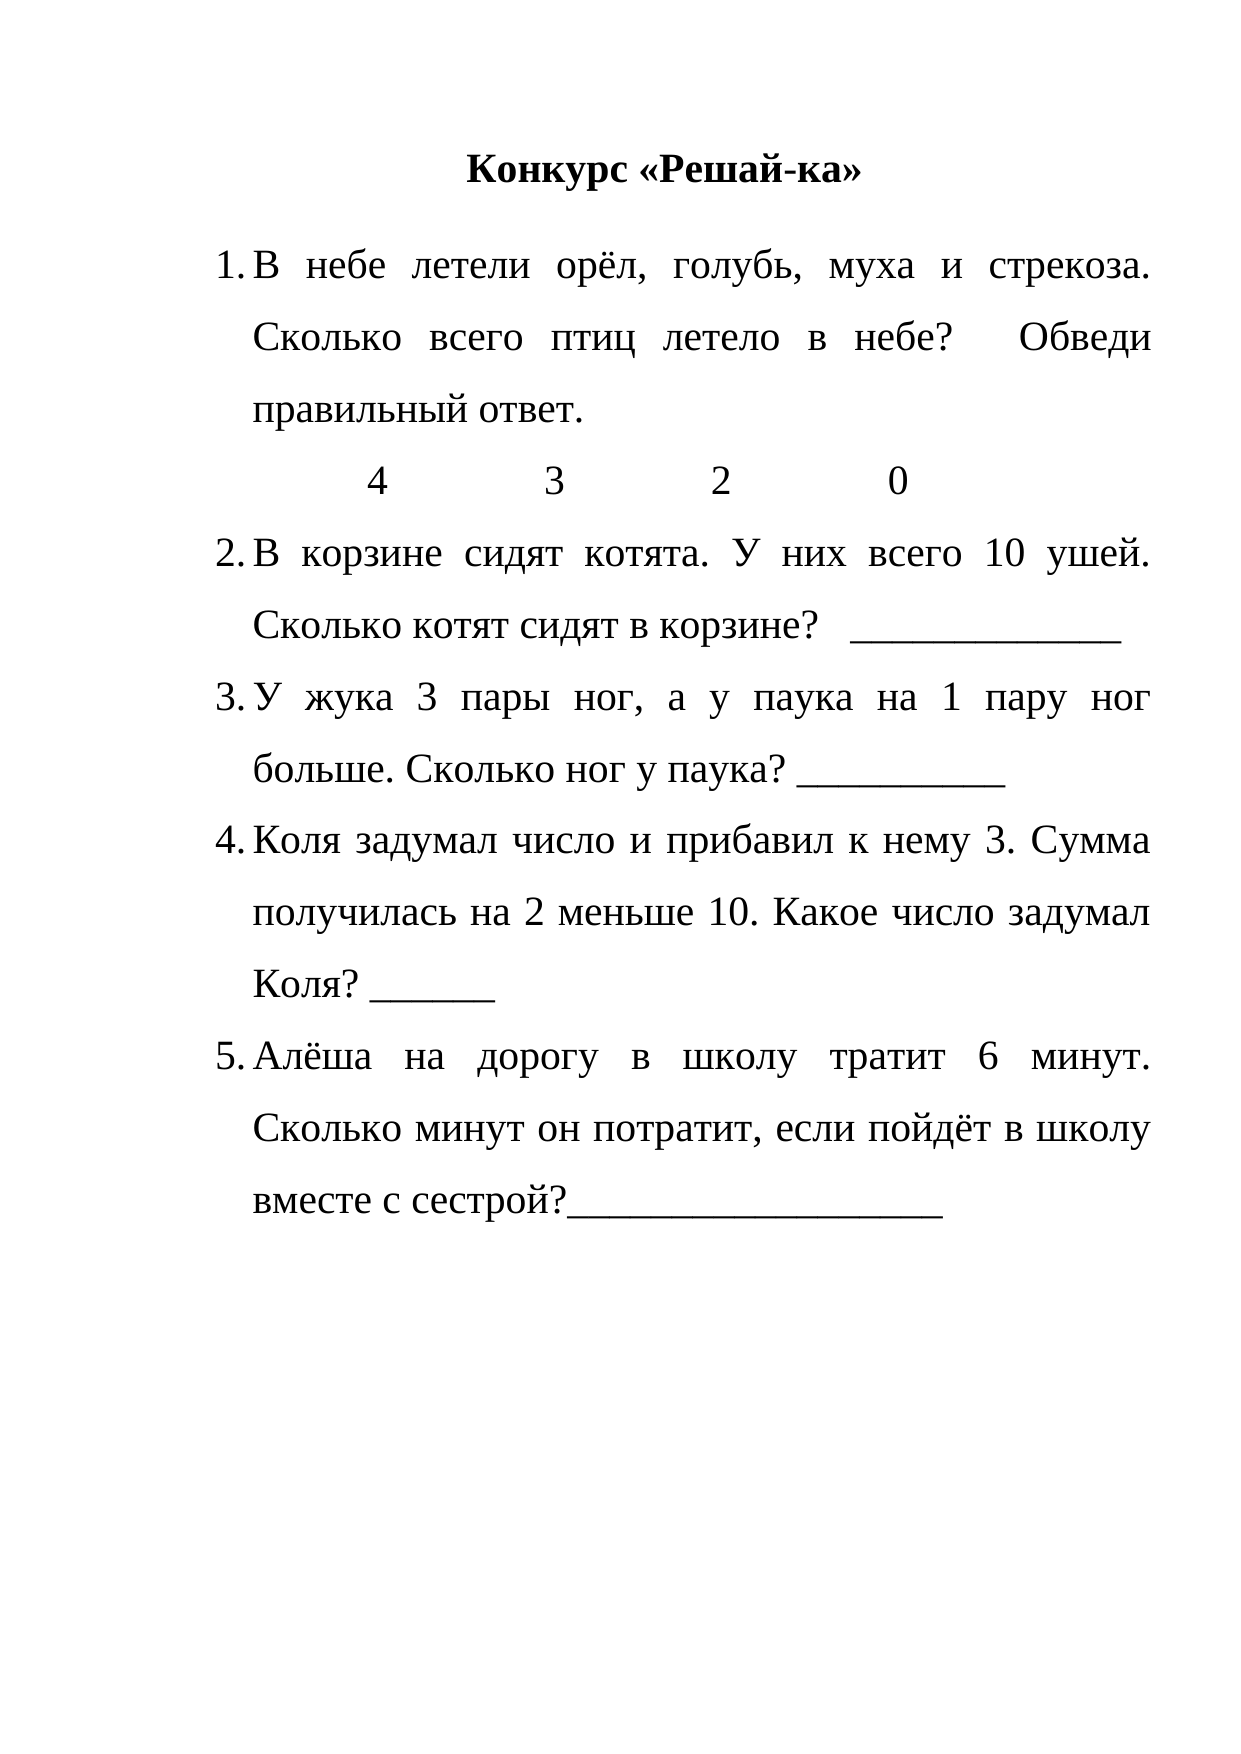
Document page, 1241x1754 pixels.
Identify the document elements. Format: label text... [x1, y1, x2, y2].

list Алёша на дорогу в школу тратит 6 минут. Сколько минут он потратит, если пойдёт в школу вместе с сестрой?__________________ [215, 1031, 1152, 1222]
list 4 3 2 0 [252, 456, 1152, 503]
list Коля задумал число и прибавил к нему 3. Сумма получилась на 2 меньше 10. Какое число задумал Коля? ______ [215, 815, 1152, 1007]
list В небе летели орёл, голубь, муха и стрекоза. Сколько всего птиц летело в небе? Обведи правильный ответ. [215, 240, 1152, 432]
list В корзине сидят котята. У них всего 10 ушей. Сколько котят сидят в корзине? _____________ [215, 527, 1152, 647]
text Конкурс «Решай-ка» [177, 143, 1152, 191]
list У жука 3 пары ног, а у паука на 1 пару ног больше. Сколько ног у паука? __________ [215, 671, 1152, 791]
